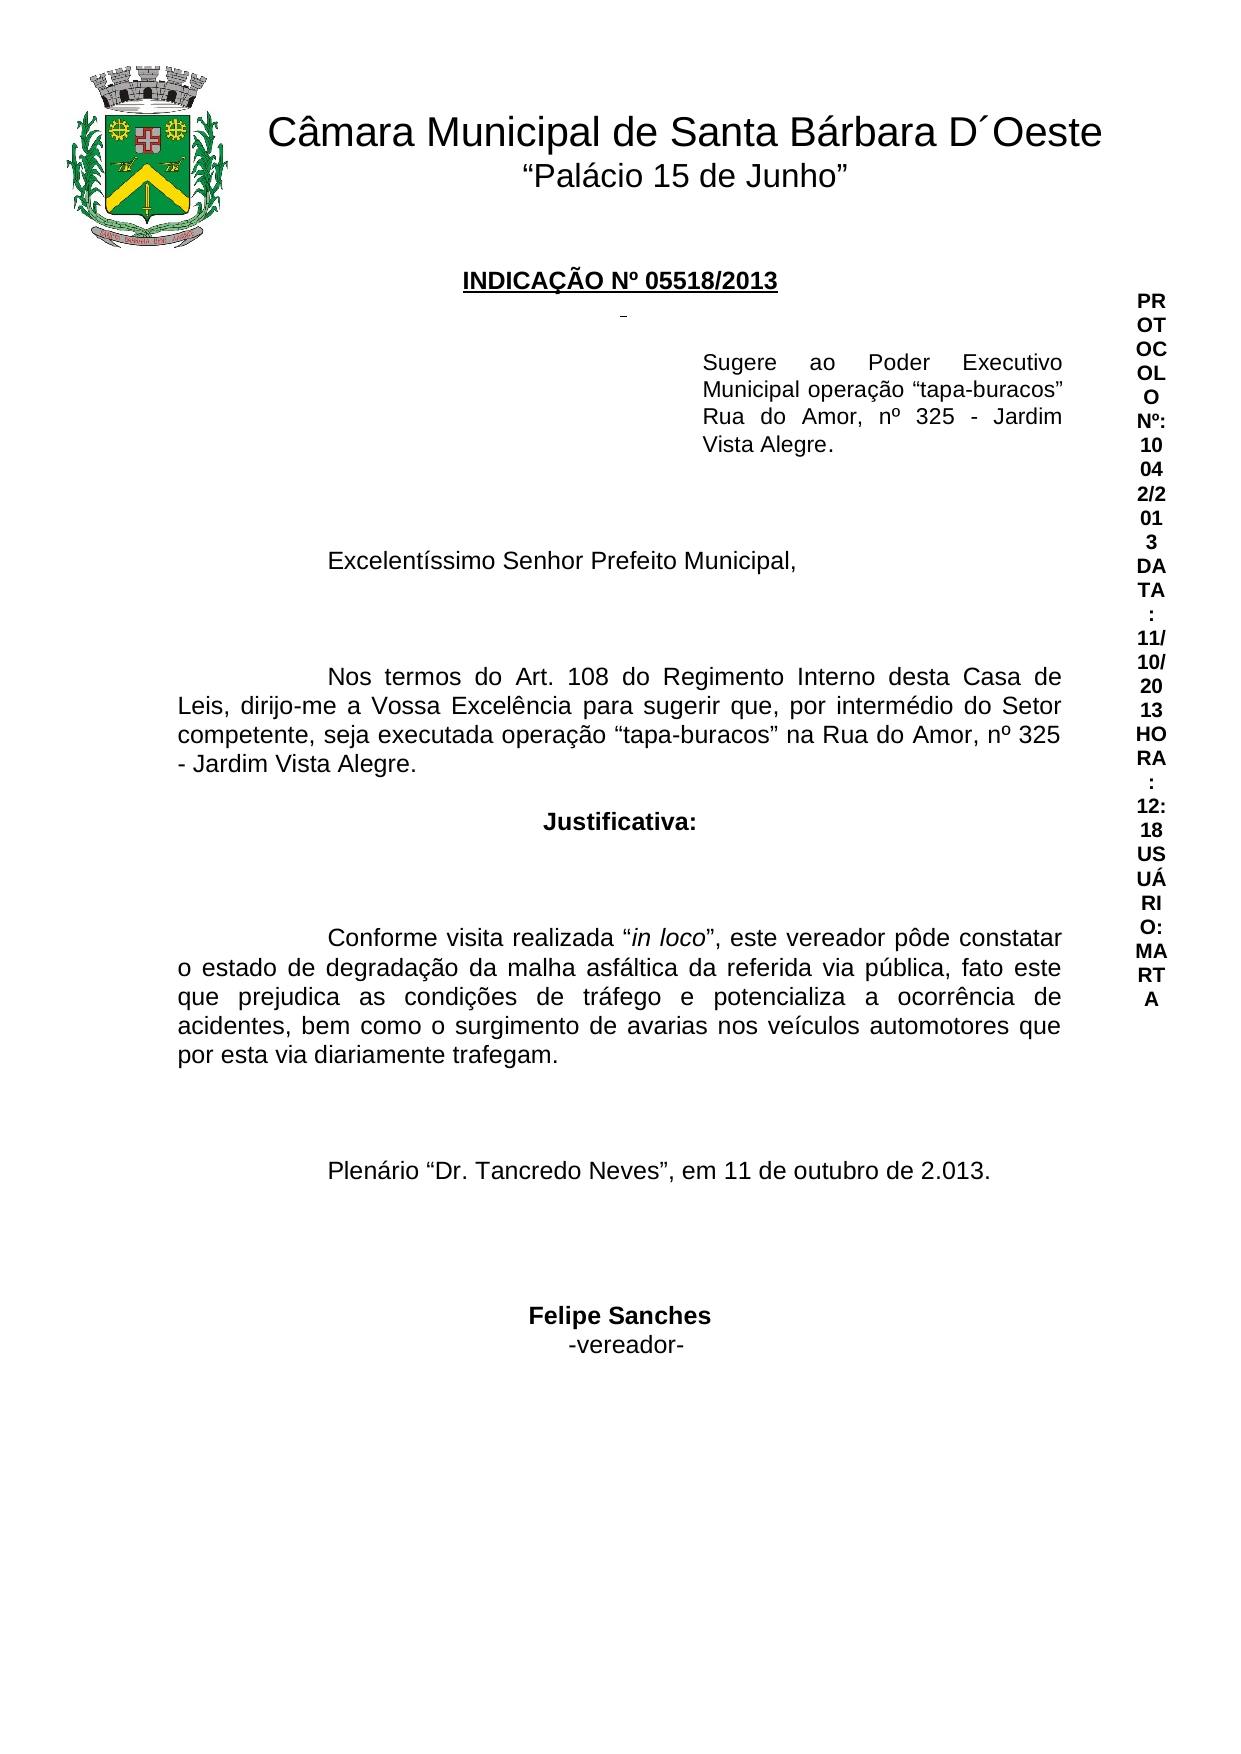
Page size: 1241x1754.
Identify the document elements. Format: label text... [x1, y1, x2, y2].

text Excelentíssimo Senhor Prefeito Municipal, [177, 546, 1063, 574]
text -vereador- [177, 1330, 1063, 1359]
text Felipe Sanches [177, 1301, 1063, 1330]
text Nos termos do Art. 108 do Regimento Interno desta Casa de Leis, dirijo-me a Vossa Excelência para sugerir que, por intermédio do Setor competente, seja executada operação “tapa-buracos” na Rua do Amor, nº 325 - Jardim Vista Alegre. [177, 662, 1063, 778]
text Plenário “Dr. Tancredo Neves”, em 11 de outubro de 2.013. [177, 1156, 1063, 1185]
text Conforme visita realizada “in loco”, este vereador pôde constatar o estado de degradação da malha asfáltica da referida via pública, fato este que prejudica as condições de tráfego e potencializa a ocorrência de acidentes, bem como o surgimento de avarias nos veículos automotores que por esta via diariamente trafegam. [177, 923, 1063, 1069]
text Sugere ao Poder Executivo Municipal operação “tapa-buracos” Rua do Amor, nº 325 - Jardim Vista Alegre. [702, 348, 1063, 458]
title INDICAÇÃO Nº 05518/2013 [177, 266, 1063, 295]
text Justificativa: [177, 807, 1063, 836]
picture [66, 66, 235, 255]
